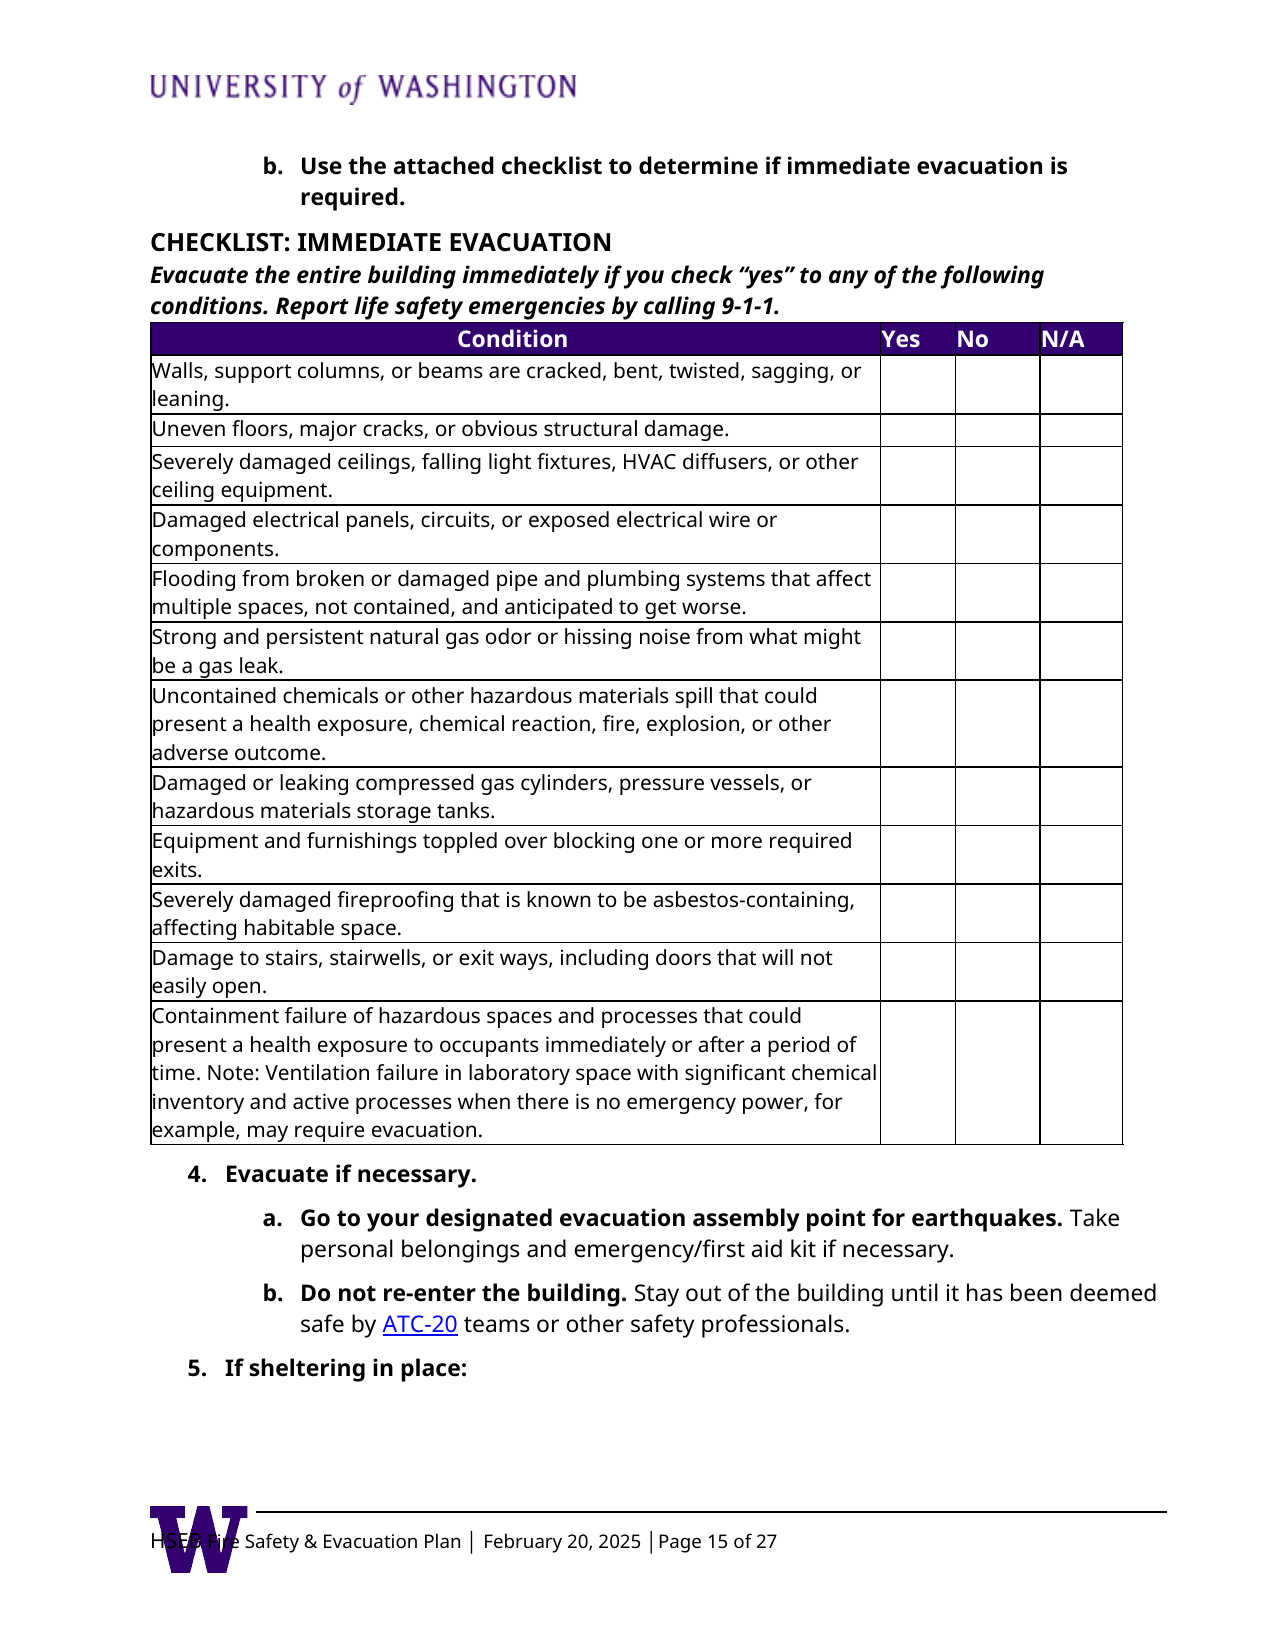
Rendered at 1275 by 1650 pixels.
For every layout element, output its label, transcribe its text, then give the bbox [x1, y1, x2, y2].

table_cell [956, 768, 1039, 825]
table_cell [1041, 415, 1122, 446]
table_cell [956, 447, 1039, 504]
table_cell [1041, 1002, 1122, 1144]
table_cell [1041, 447, 1122, 504]
table_cell [881, 1002, 955, 1144]
table_header N/A [1041, 323, 1122, 354]
table_cell [956, 506, 1039, 562]
table_cell [956, 826, 1039, 883]
list If sheltering in place: [187, 1352, 1172, 1383]
table_cell [881, 885, 955, 942]
text checklist: Immediate Evacuation [150, 225, 1172, 259]
table_cell [881, 623, 955, 679]
table_cell [1041, 943, 1122, 1000]
table_cell Damage to stairs, stairwells, or exit ways, including doors that will not easily open. [152, 943, 880, 1000]
table_cell Containment failure of hazardous spaces and processes that could present a health exposure to occupants immediately or after a period of time. Note: Ventilation failure in laboratory space with significant chemical inventory and active processes when there is no emergency power, for example, may require evacuation. [152, 1002, 880, 1144]
table_header Yes [881, 323, 955, 354]
table_cell [956, 415, 1039, 446]
table_cell [1041, 564, 1122, 621]
list Evacuate if necessary. [187, 1158, 1172, 1189]
table_cell Damaged or leaking compressed gas cylinders, pressure vessels, or hazardous materials storage tanks. [152, 768, 880, 825]
table_cell [881, 415, 955, 446]
picture [150, 75, 577, 105]
table_cell Uneven floors, major cracks, or obvious structural damage. [152, 415, 880, 446]
table_cell Severely damaged ceilings, falling light fixtures, HVAC diffusers, or other ceiling equipment. [152, 447, 880, 504]
table_cell Walls, support columns, or beams are cracked, bent, twisted, sagging, or leaning. [152, 356, 880, 413]
table_cell [881, 447, 955, 504]
table_cell Strong and persistent natural gas odor or hissing noise from what might be a gas leak. [152, 623, 880, 679]
table_cell [1041, 885, 1122, 942]
table_cell [881, 681, 955, 766]
list Do not re-enter the building. Stay out of the building until it has been deemed safe by ATC-20 teams or other safety professionals. [262, 1277, 1172, 1339]
table_cell [881, 943, 955, 1000]
table_cell [881, 506, 955, 562]
list Use the attached checklist to determine if immediate evacuation is required. [262, 150, 1172, 212]
table_cell [1041, 768, 1122, 825]
table_header Condition [152, 323, 880, 354]
table_cell [1041, 506, 1122, 562]
table_cell [881, 768, 955, 825]
list Go to your designated evacuation assembly point for earthquakes. Take personal belongings and emergency/first aid kit if necessary. [262, 1202, 1172, 1264]
table_cell [956, 681, 1039, 766]
table_cell [1041, 681, 1122, 766]
table_cell Flooding from broken or damaged pipe and plumbing systems that affect multiple spaces, not contained, and anticipated to get worse. [152, 564, 880, 621]
table_cell [881, 564, 955, 621]
table_cell Damaged electrical panels, circuits, or exposed electrical wire or components. [152, 506, 880, 562]
table_cell Uncontained chemicals or other hazardous materials spill that could present a health exposure, chemical reaction, fire, explosion, or other adverse outcome. [152, 681, 880, 766]
table_cell [956, 885, 1039, 942]
table_cell Severely damaged fireproofing that is known to be asbestos-containing, affecting habitable space. [152, 885, 880, 942]
table_cell [881, 826, 955, 883]
table_cell [956, 564, 1039, 621]
table_cell [1041, 356, 1122, 413]
table_cell [956, 623, 1039, 679]
text Evacuate the entire building immediately if you check “yes” to any of the following conditions. Report life safety emergencies by calling 9-1-1. [150, 259, 1172, 322]
table_cell [1041, 826, 1122, 883]
table_cell [1041, 623, 1122, 679]
table_cell [881, 356, 955, 413]
table_cell [956, 943, 1039, 1000]
picture [150, 1506, 248, 1573]
table_cell [956, 1002, 1039, 1144]
table_header No [956, 323, 1039, 354]
table_cell Equipment and furnishings toppled over blocking one or more required exits. [152, 826, 880, 883]
table_cell [956, 356, 1039, 413]
